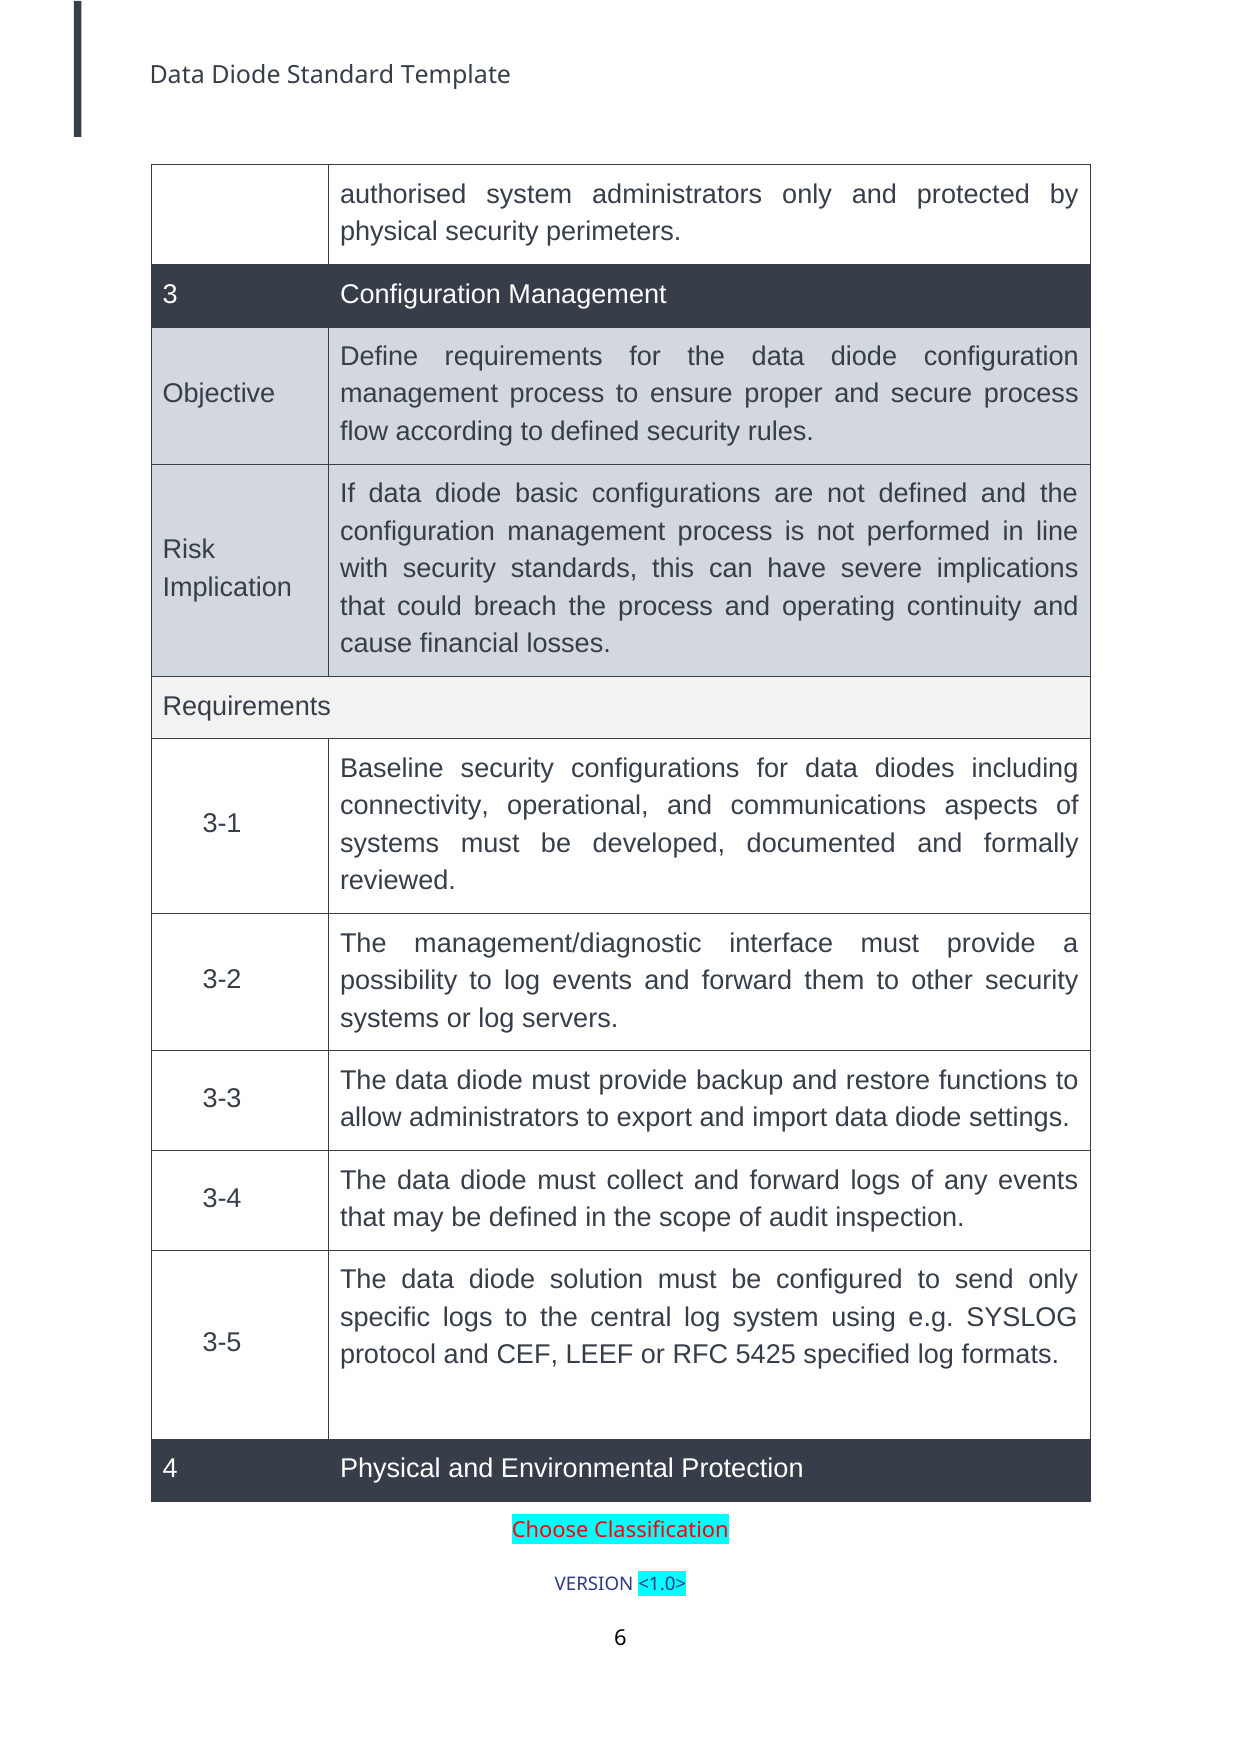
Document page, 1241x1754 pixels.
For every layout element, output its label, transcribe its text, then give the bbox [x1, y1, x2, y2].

table_cell [152, 1151, 328, 1250]
table_cell The data diode must provide backup and restore functions to allow administrators to export and import data diode settings. [329, 1051, 1090, 1150]
table_cell [152, 914, 328, 1050]
table_cell Objective [152, 328, 328, 464]
table_cell Define requirements for the data diode configuration management process to ensure proper and secure process flow according to defined security rules. [329, 328, 1090, 464]
table_cell Requirements [152, 677, 1090, 738]
table_cell 3 [152, 265, 328, 326]
table_cell The data diode solution must be configured to send only specific logs to the central log system using e.g. SYSLOG protocol and CEF, LEEF or RFC 5425 specified log formats. [329, 1251, 1090, 1438]
table_cell Risk Implication [152, 465, 328, 676]
table_cell The data diode must collect and forward logs of any events that may be defined in the scope of audit inspection. [329, 1151, 1090, 1250]
table_cell Physical and Environmental Protection [329, 1440, 1090, 1501]
table_cell [152, 1051, 328, 1150]
table_cell [152, 1251, 328, 1438]
table_cell Baseline security configurations for data diodes including connectivity, operational, and communications aspects of systems must be developed, documented and formally reviewed. [329, 739, 1090, 913]
table_cell If data diode basic configurations are not defined and the configuration management process is not performed in line with security standards, this can have severe implications that could breach the process and operating continuity and cause financial losses. [329, 465, 1090, 676]
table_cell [329, 165, 1090, 264]
table_cell 4 [152, 1440, 328, 1501]
table_cell Configuration Management [329, 265, 1090, 326]
table_cell [152, 739, 328, 913]
table_cell The management/diagnostic interface must provide a possibility to log events and forward them to other security systems or log servers. [329, 914, 1090, 1050]
table_cell [152, 165, 328, 264]
